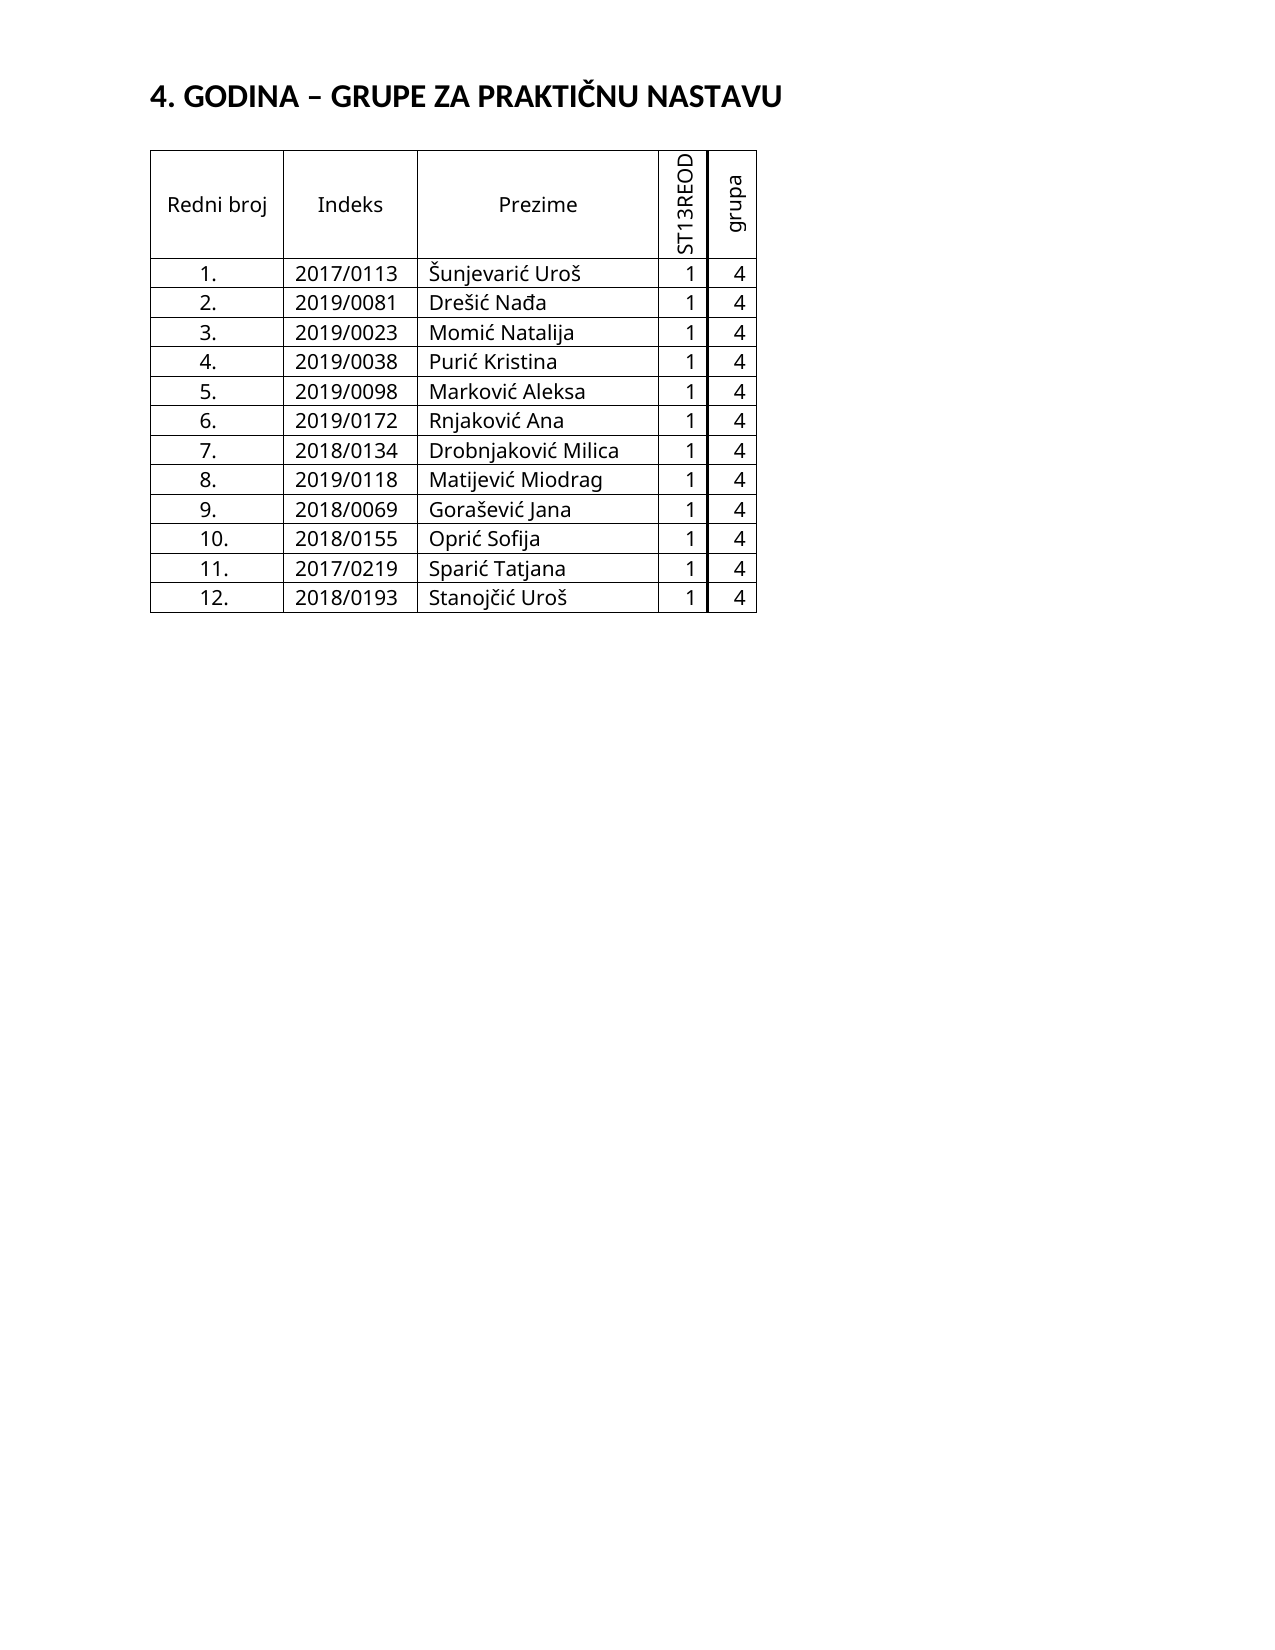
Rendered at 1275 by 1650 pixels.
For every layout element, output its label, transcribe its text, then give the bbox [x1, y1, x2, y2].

table_cell 1 [659, 318, 706, 346]
table_cell [151, 465, 283, 494]
table_cell 4 [709, 554, 756, 582]
table_cell 4 [709, 465, 756, 494]
table_cell [151, 377, 283, 405]
table_cell 4 [709, 288, 756, 317]
table_cell Drešić Nađa [418, 288, 658, 317]
table_cell 1 [659, 554, 706, 582]
table_cell 2019/0038 [284, 347, 417, 376]
table_cell 1 [659, 259, 706, 287]
table_cell 2018/0134 [284, 436, 417, 464]
table_cell [151, 406, 283, 435]
table_cell [151, 554, 283, 582]
table_cell [151, 347, 283, 376]
table_cell 2018/0193 [284, 583, 417, 612]
table_cell Matijević Miodrag [418, 465, 658, 494]
table_cell 1 [659, 465, 706, 494]
table_cell 2017/0113 [284, 259, 417, 287]
table_cell Purić Kristina [418, 347, 658, 376]
table_cell 1 [659, 524, 706, 553]
table_cell 2019/0098 [284, 377, 417, 405]
table_header ST13REOD [659, 151, 706, 258]
table_cell Sparić Tatjana [418, 554, 658, 582]
table_cell 2019/0172 [284, 406, 417, 435]
table_cell 1 [659, 377, 706, 405]
table_cell 2018/0069 [284, 495, 417, 523]
table_cell 4 [709, 583, 756, 612]
table_header Indeks [284, 151, 417, 258]
table_cell 4 [709, 495, 756, 523]
table_cell 1 [659, 583, 706, 612]
table_cell 1 [659, 288, 706, 317]
table_cell [151, 288, 283, 317]
table_cell [151, 495, 283, 523]
table_cell 4 [709, 347, 756, 376]
table_cell Gorašević Jana [418, 495, 658, 523]
table_header Prezime [418, 151, 658, 258]
table_cell Stanojčić Uroš [418, 583, 658, 612]
table_cell 4 [709, 436, 756, 464]
table_cell 1 [659, 406, 706, 435]
table_cell 1 [659, 495, 706, 523]
table_cell 4 [709, 524, 756, 553]
table_cell Momić Natalija [418, 318, 658, 346]
table_cell 2019/0081 [284, 288, 417, 317]
table_cell [151, 583, 283, 612]
table_cell 1 [659, 436, 706, 464]
table_cell 2018/0155 [284, 524, 417, 553]
table_cell 2019/0118 [284, 465, 417, 494]
table_cell 2019/0023 [284, 318, 417, 346]
table_cell Marković Aleksa [418, 377, 658, 405]
table_cell Drobnjaković Milica [418, 436, 658, 464]
table_cell [151, 436, 283, 464]
table_cell Šunjevarić Uroš [418, 259, 658, 287]
table_header grupa [709, 151, 756, 258]
table_header Redni broj [151, 151, 283, 258]
table_cell 4 [709, 318, 756, 346]
table_cell Rnjaković Ana [418, 406, 658, 435]
table_cell 4 [709, 406, 756, 435]
table_cell 4 [709, 259, 756, 287]
table_cell 4 [709, 377, 756, 405]
table_cell 2017/0219 [284, 554, 417, 582]
table_cell [151, 318, 283, 346]
table_cell Oprić Sofija [418, 524, 658, 553]
table_cell [151, 524, 283, 553]
table_cell [151, 259, 283, 287]
table_cell 1 [659, 347, 706, 376]
